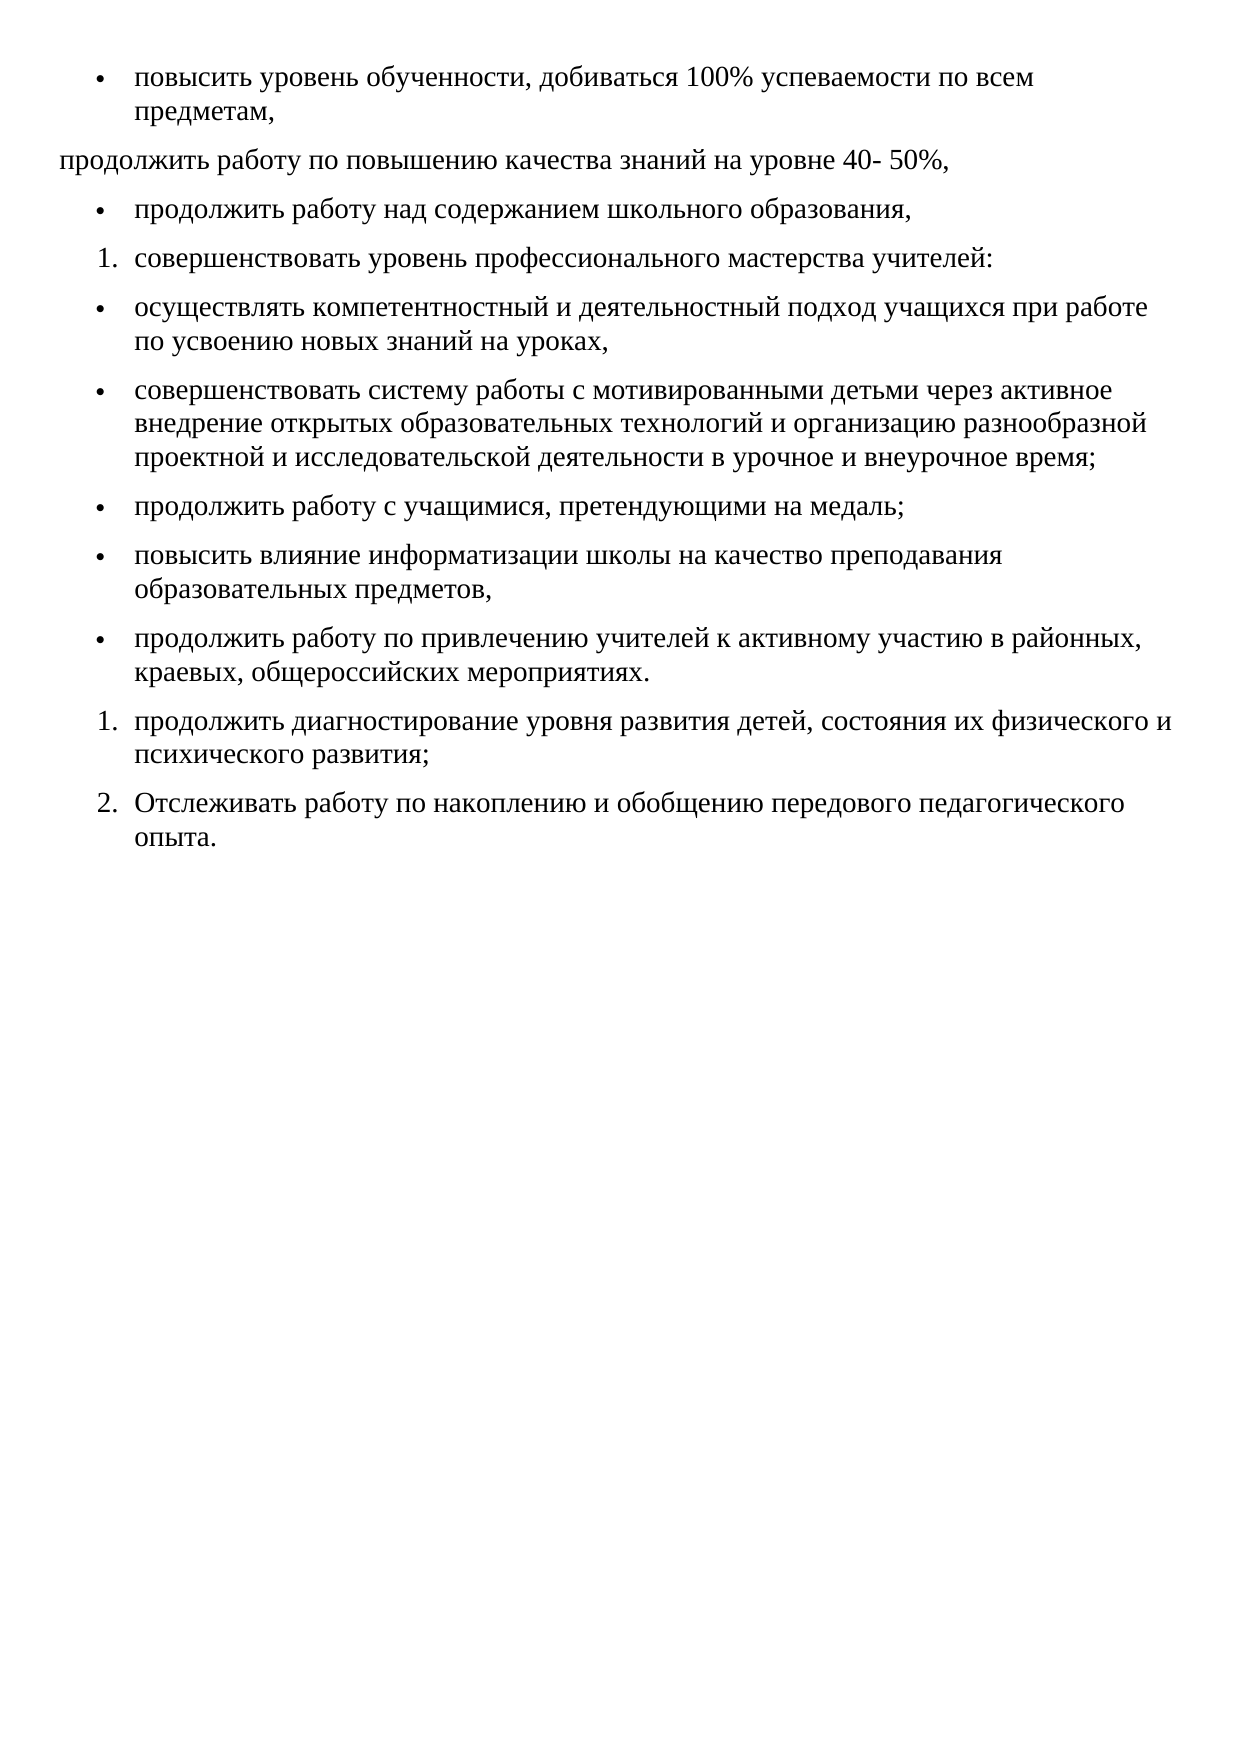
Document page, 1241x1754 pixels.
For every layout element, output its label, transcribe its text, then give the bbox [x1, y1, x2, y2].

list продолжить работу с учащимися, претендующими на медаль; [97, 488, 1181, 522]
list повысить влияние информатизации школы на качество преподавания образовательных предметов, [97, 537, 1181, 604]
list Отслеживать работу по накоплению и обобщению передового педагогического опыта. [97, 786, 1181, 853]
text продолжить работу по повышению качества знаний на уровне 40- 50%, [59, 142, 1181, 175]
list осуществлять компетентностный и деятельностный подход учащихся при работе по усвоению новых знаний на уроках, [97, 289, 1181, 356]
list повысить уровень обученности, добиваться 100% успеваемости по всем предметам, [97, 59, 1181, 126]
list продолжить диагностирование уровня развития детей, состояния их физического и психического развития; [97, 703, 1181, 770]
list совершенствовать систему работы с мотивированными детьми через активное внедрение открытых образовательных технологий и организацию разнообразной проектной и исследовательской деятельности в урочное и внеурочное время; [97, 372, 1181, 473]
list продолжить работу над содержанием школьного образования, [97, 191, 1181, 224]
list продолжить работу по привлечению учителей к активному участию в районных, краевых, общероссийских мероприятиях. [97, 620, 1181, 687]
list совершенствовать уровень профессионального мастерства учителей: [97, 240, 1181, 274]
